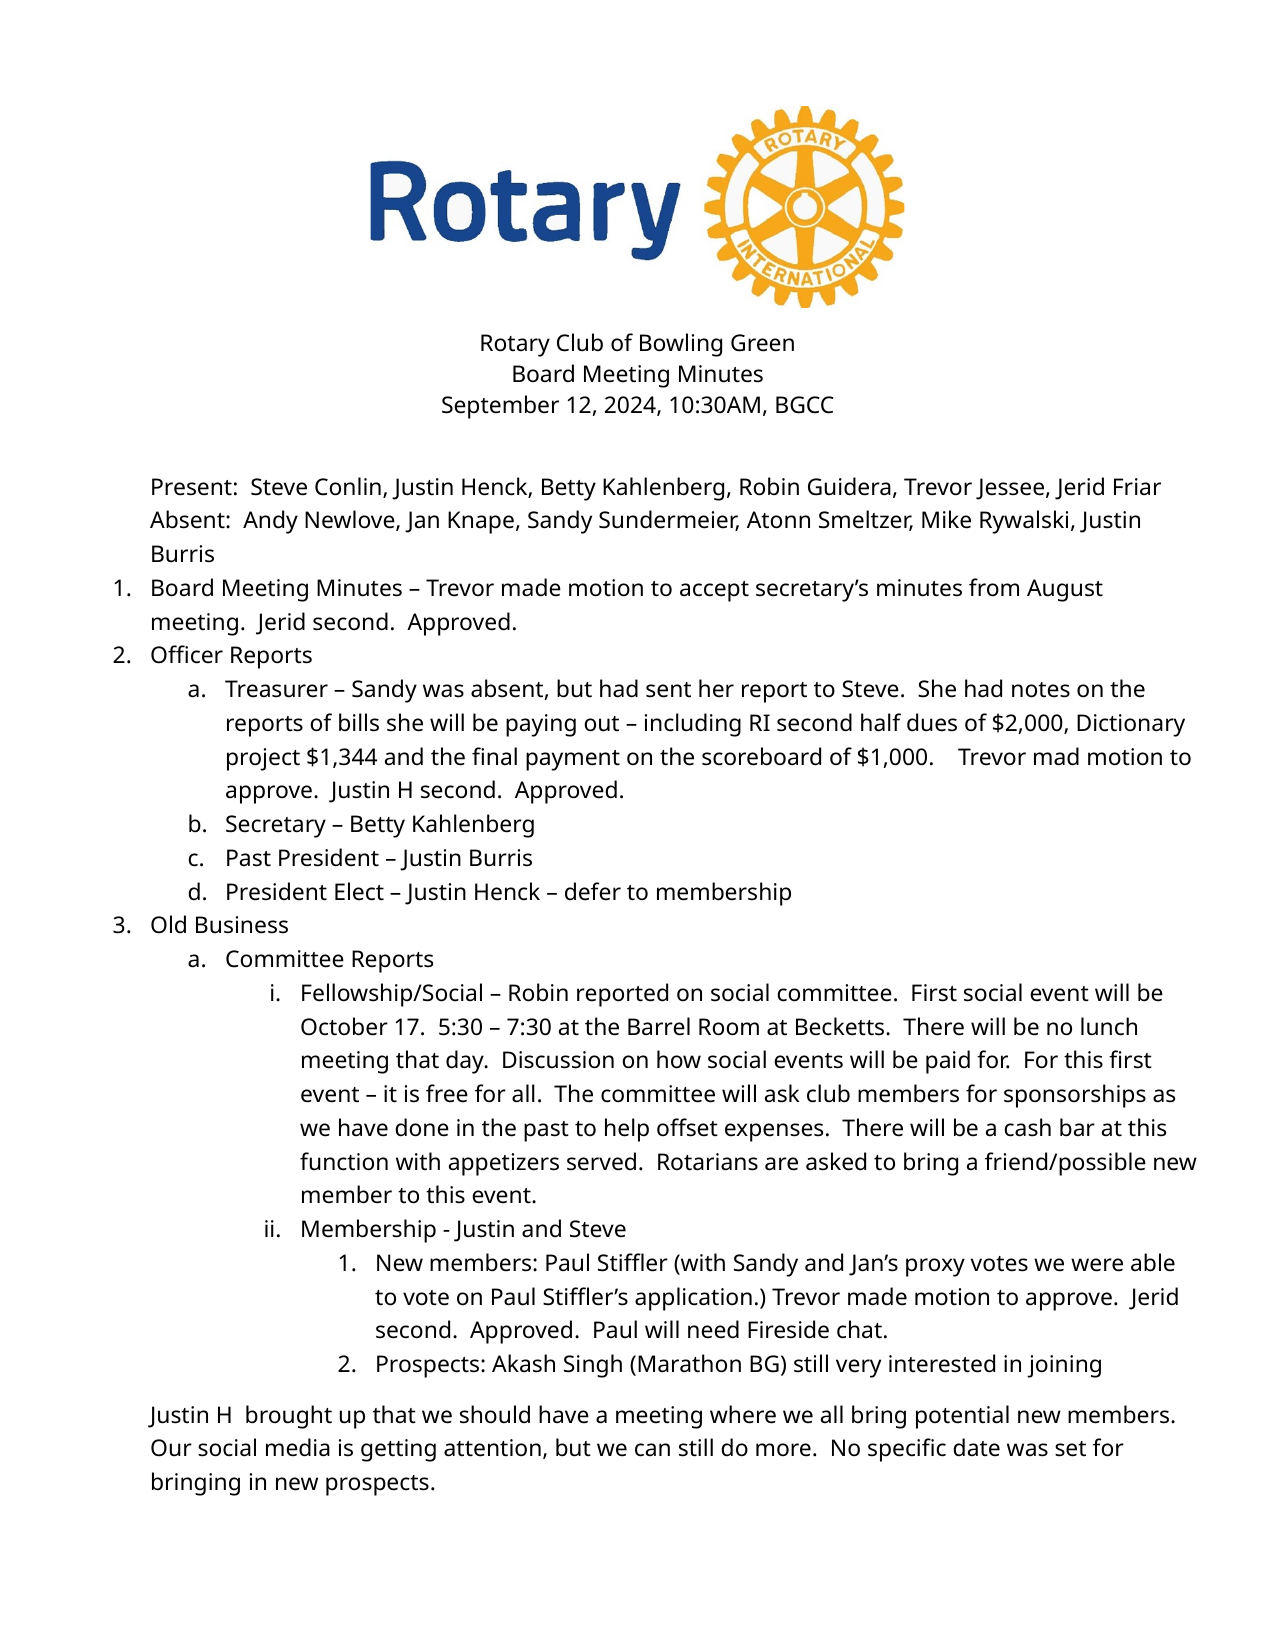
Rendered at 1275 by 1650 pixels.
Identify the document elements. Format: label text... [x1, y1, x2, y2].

list Membership - Justin and Steve [281, 1213, 1200, 1244]
list Old Business [112, 909, 1200, 941]
text Rotary Club of Bowling Green [75, 327, 1200, 358]
list New members: Paul Stiffler (with Sandy and Jan’s proxy votes we were able to vote on Paul Stiffler’s application.) Trevor made motion to approve. Jerid second. Approved. Paul will need Fireside chat. [337, 1247, 1200, 1346]
list Prospects: Akash Singh (Marathon BG) still very interested in joining [337, 1348, 1200, 1379]
list Fellowship/Social – Robin reported on social committee. First social event will be October 17. 5:30 – 7:30 at the Barrel Room at Becketts. There will be no lunch meeting that day. Discussion on how social events will be paid for. For this first event – it is free for all. The committee will ask club members for sponsorships as we have done in the past to help offset expenses. There will be a cash bar at this function with appetizers served. Rotarians are asked to bring a friend/possible new member to this event. [281, 977, 1200, 1211]
text Justin H brought up that we should have a meeting where we all bring potential new members. Our social media is getting attention, but we can still do more. No specific date was set for bringing in new prospects. [150, 1399, 1200, 1497]
list President Elect – Justin Henck – defer to membership [187, 876, 1200, 907]
text Board Meeting Minutes [75, 358, 1200, 389]
list Past President – Justin Burris [187, 842, 1200, 873]
list Secretary – Betty Kahlenberg [187, 808, 1200, 839]
list Committee Reports [187, 943, 1200, 974]
list Present: Steve Conlin, Justin Henck, Betty Kahlenberg, Robin Guidera, Trevor Jessee, Jerid Friar [150, 471, 1200, 502]
text September 12, 2024, 10:30AM, BGCC [75, 389, 1200, 420]
list Treasurer – Sandy was absent, but had sent her report to Steve. She had notes on the reports of bills she will be paying out – including RI second half dues of $2,000, Dictionary project $1,344 and the final payment on the scoreboard of $1,000. Trevor mad motion to approve. Justin H second. Approved. [187, 673, 1200, 806]
list Absent: Andy Newlove, Jan Knape, Sandy Sundermeier, Atonn Smeltzer, Mike Rywalski, Justin Burris [150, 504, 1200, 569]
picture [370, 106, 905, 308]
list Officer Reports [112, 639, 1200, 671]
list Board Meeting Minutes – Trevor made motion to accept secretary’s minutes from August meeting. Jerid second. Approved. [112, 572, 1200, 637]
